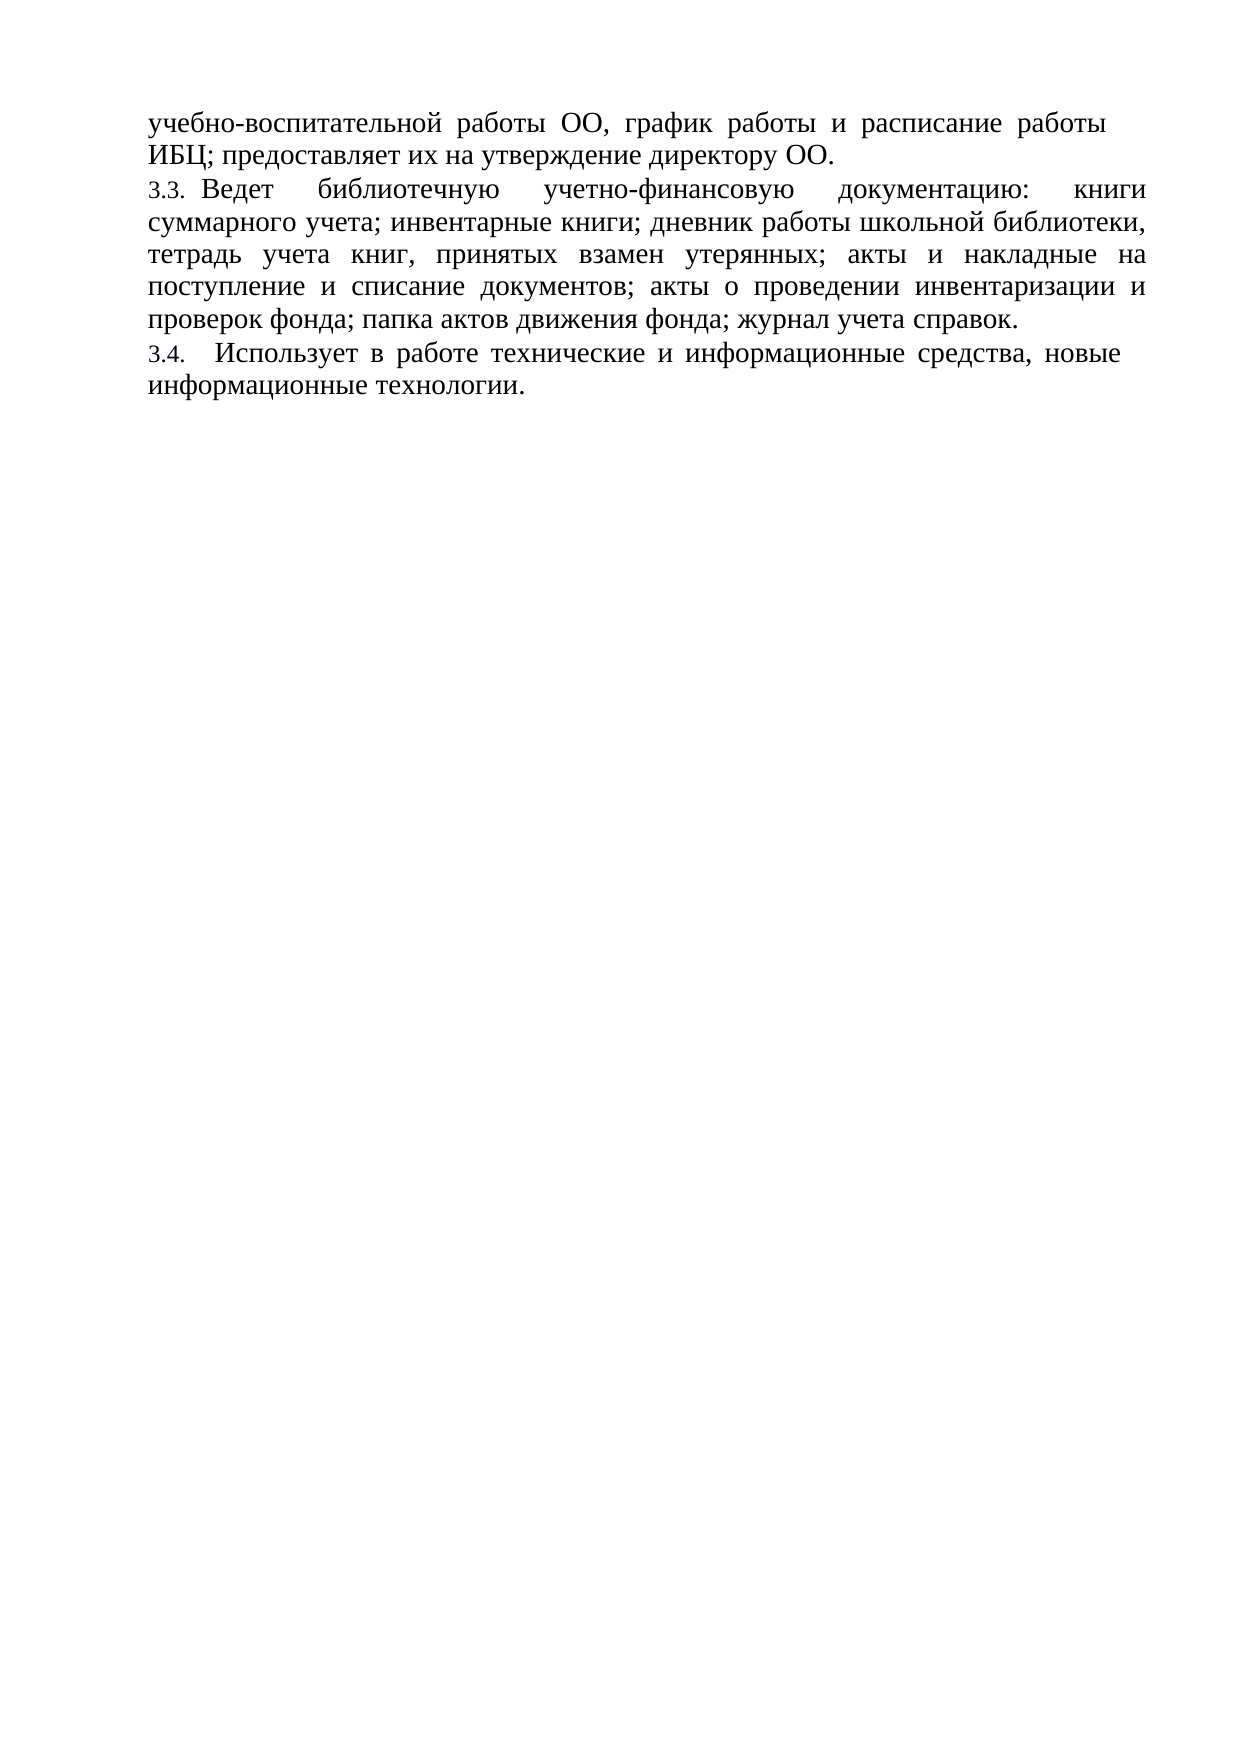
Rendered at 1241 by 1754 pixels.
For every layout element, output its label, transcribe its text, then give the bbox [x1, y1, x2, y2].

list Использует в работе технические и информационные средства, новые информационные технологии. [148, 336, 1121, 401]
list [148, 106, 1107, 171]
list Ведет библиотечную учетно-финансовую документацию: книги суммарного учета; инвентарные книги; дневник работы школьной библиотеки, тетрадь учета книг, принятых взамен утерянных; акты и накладные на поступление и списание документов; акты о проведении инвентаризации и проверок фонда; папка актов движения фонда; журнал учета справок. [148, 173, 1147, 334]
